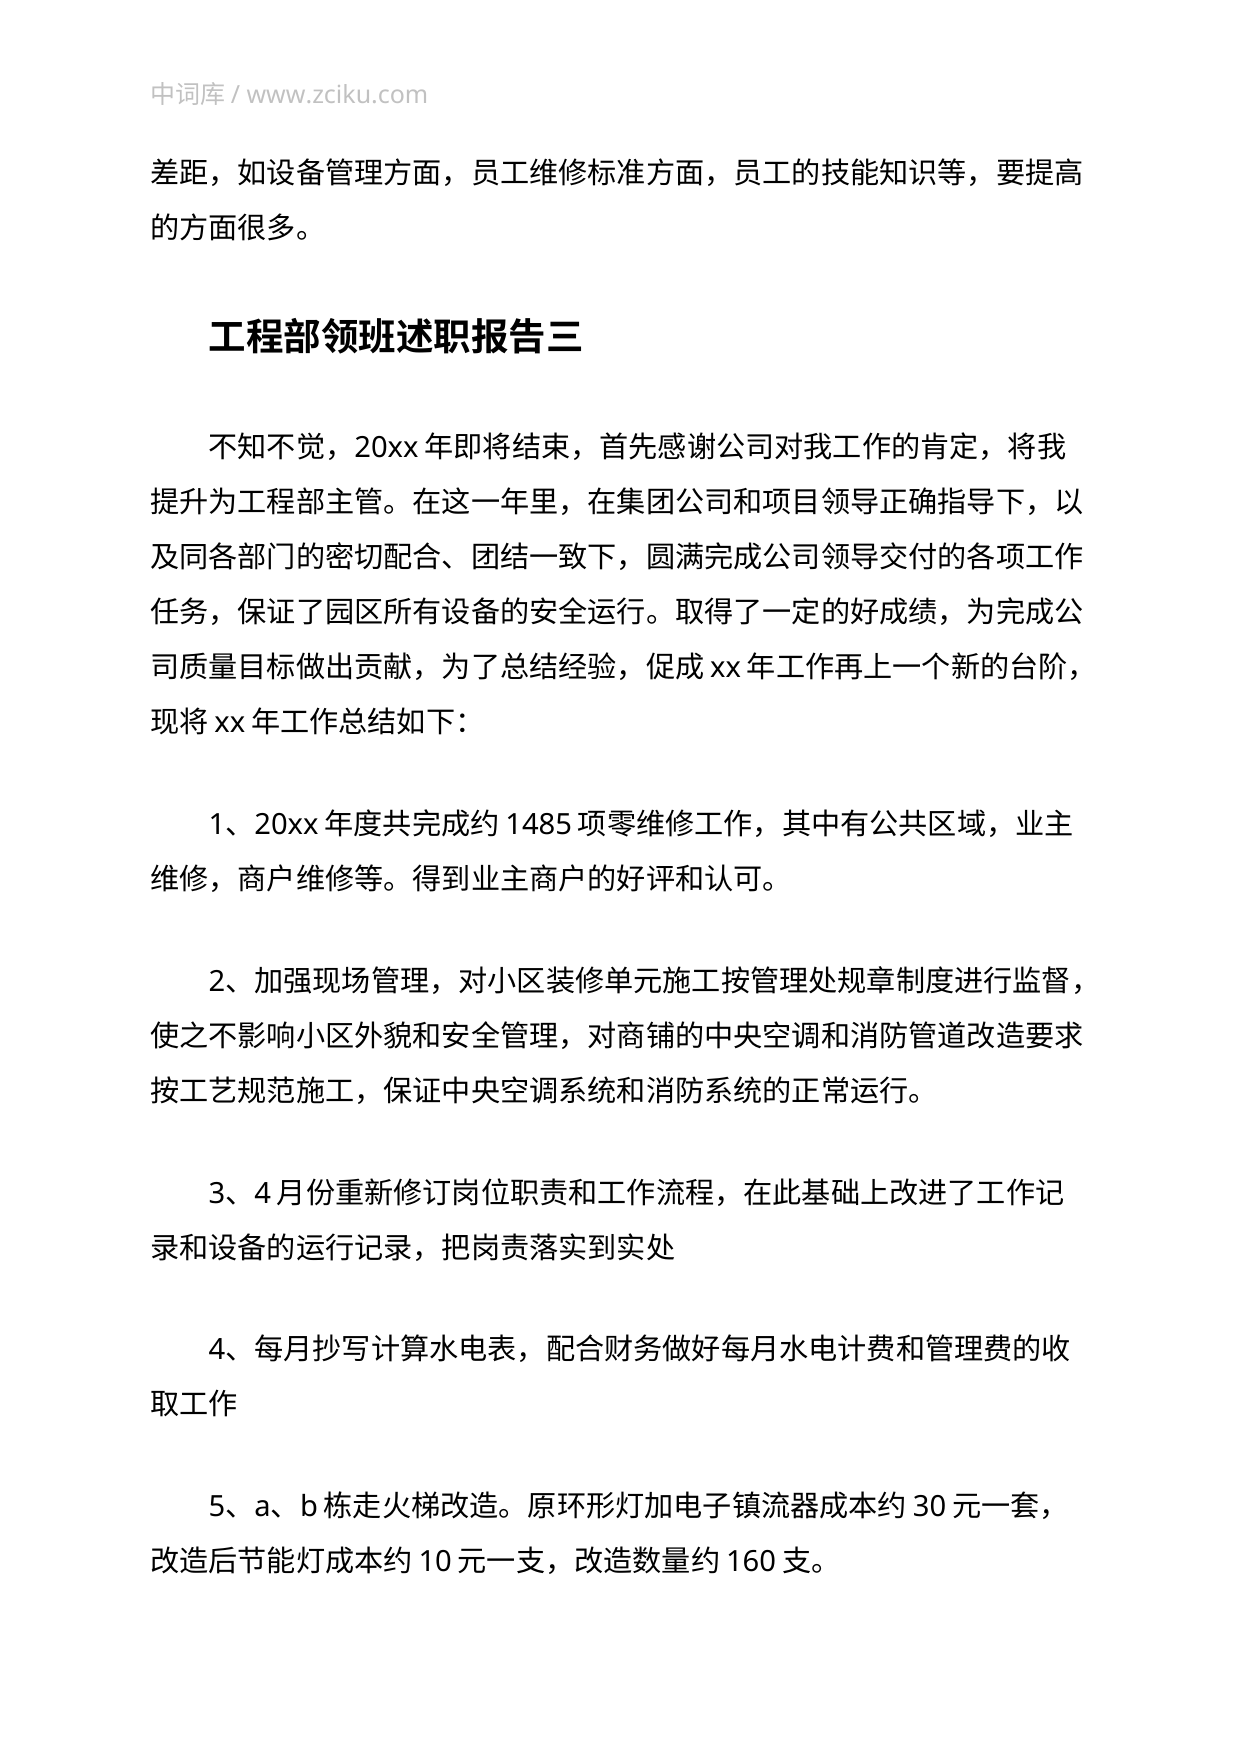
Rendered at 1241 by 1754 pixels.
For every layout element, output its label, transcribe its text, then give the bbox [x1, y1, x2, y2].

text 不知不觉，20xx年即将结束，首先感谢公司对我工作的肯定，将我提升为工程部主管。在这一年里，在集团公司和项目领导正确指导下，以及同各部门的密切配合、团结一致下，圆满完成公司领导交付的各项工作任务，保证了园区所有设备的安全运行。取得了一定的好成绩，为完成公司质量目标做出贡献，为了总结经验，促成xx年工作再上一个新的台阶，现将xx年工作总结如下： [150, 424, 1090, 741]
text 5、a、b栋走火梯改造。原环形灯加电子镇流器成本约30元一套，改造后节能灯成本约10元一支，改造数量约160支。 [150, 1483, 1090, 1580]
text 4、每月抄写计算水电表，配合财务做好每月水电计费和管理费的收取工作 [150, 1326, 1090, 1423]
text 3、4月份重新修订岗位职责和工作流程，在此基础上改进了工作记录和设备的运行记录，把岗责落实到实处 [150, 1169, 1090, 1266]
text 1、20xx年度共完成约1485项零维修工作，其中有公共区域，业主维修，商户维修等。得到业主商户的好评和认可。 [150, 801, 1090, 898]
text 2、加强现场管理，对小区装修单元施工按管理处规章制度进行监督，使之不影响小区外貌和安全管理，对商铺的中央空调和消防管道改造要求按工艺规范施工，保证中央空调系统和消防系统的正常运行。 [150, 957, 1090, 1110]
text 工程部领班述职报告三 [150, 307, 1090, 361]
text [150, 150, 1090, 247]
